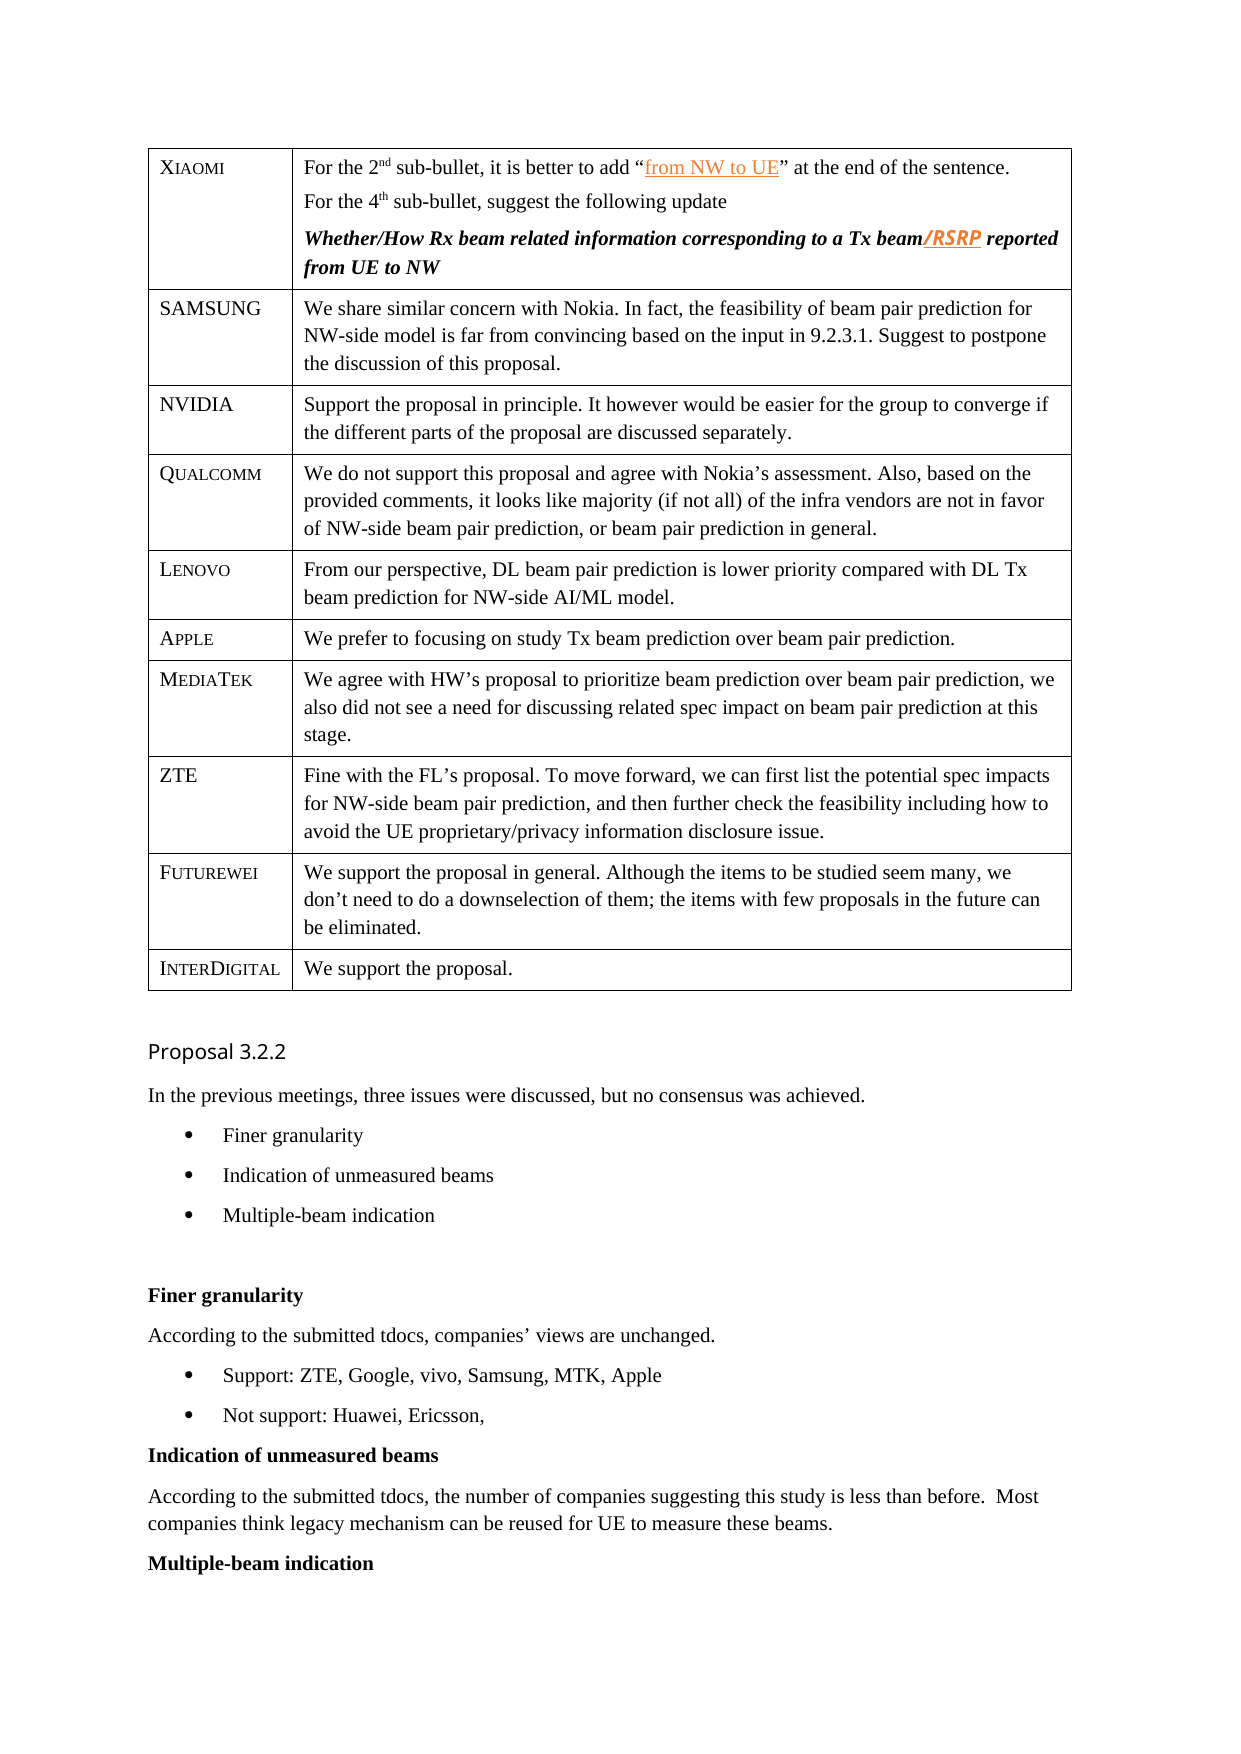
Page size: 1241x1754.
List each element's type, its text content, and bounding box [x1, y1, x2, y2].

table_cell From our perspective, DL beam pair prediction is lower priority compared with DL Tx beam prediction for NW-side AI/ML model. [293, 551, 1071, 619]
subtitle Proposal 3.2.2 [148, 1037, 1093, 1066]
table_cell SAMSUNG [149, 290, 292, 385]
table_cell Support the proposal in principle. It however would be easier for the group to converge if the different parts of the proposal are discussed separately. [293, 386, 1071, 453]
table_cell We prefer to focusing on study Tx beam prediction over beam pair prediction. [293, 620, 1071, 660]
table_cell We support the proposal in general. Although the items to be studied seem many, we don’t need to do a downselection of them; the items with few proposals in the future can be eliminated. [293, 854, 1071, 949]
table_cell We do not support this proposal and agree with Nokia’s assessment. Also, based on the provided comments, it looks like majority (if not all) of the infra vendors are not in favor of NW-side beam pair prediction, or beam pair prediction in general. [293, 455, 1071, 550]
table_cell For the 2nd sub-bullet, it is better to add “from NW to UE” at the end of the sentence. For the 4th sub-bullet, suggest the following update Whether/How Rx beam related information corresponding to a Tx beam/RSRP reported from UE to NW [293, 149, 1071, 288]
list Finer granularity [185, 1123, 1093, 1147]
table_cell Xiaomi [149, 149, 292, 288]
text Multiple-beam indication [148, 1551, 1093, 1575]
table_cell Futurewei [149, 854, 292, 949]
text In the previous meetings, three issues were discussed, but no consensus was achieved. [148, 1082, 1093, 1107]
list Indication of unmeasured beams [185, 1163, 1093, 1187]
table_cell We support the proposal. [293, 950, 1071, 990]
table_cell Qualcomm [149, 455, 292, 550]
text Finer granularity [148, 1283, 1093, 1307]
table_cell We agree with HW’s proposal to prioritize beam prediction over beam pair prediction, we also did not see a need for discussing related spec impact on beam pair prediction at this stage. [293, 661, 1071, 756]
table_cell We share similar concern with Nokia. In fact, the feasibility of beam pair prediction for NW-side model is far from convincing based on the input in 9.2.3.1. Suggest to postpone the discussion of this proposal. [293, 290, 1071, 385]
table_cell NVIDIA [149, 386, 292, 453]
table_cell Fine with the FL’s proposal. To move forward, we can first list the potential spec impacts for NW-side beam pair prediction, and then further check the feasibility including how to avoid the UE proprietary/privacy information disclosure issue. [293, 757, 1071, 852]
text According to the submitted tdocs, the number of companies suggesting this study is less than before. Most companies think legacy mechanism can be reused for UE to measure these beams. [148, 1483, 1093, 1535]
table_cell ZTE [149, 757, 292, 852]
table_cell Apple [149, 620, 292, 660]
list Multiple-beam indication [185, 1203, 1093, 1227]
text According to the submitted tdocs, companies’ views are unchanged. [148, 1323, 1093, 1347]
list Support: ZTE, Google, vivo, Samsung, MTK, Apple [185, 1363, 1093, 1387]
table_cell InterDigital [149, 950, 292, 990]
list Not support: Huawei, Ericsson, [185, 1403, 1093, 1427]
table_cell MediaTek [149, 661, 292, 756]
text Indication of unmeasured beams [148, 1443, 1093, 1467]
table_cell Lenovo [149, 551, 292, 619]
